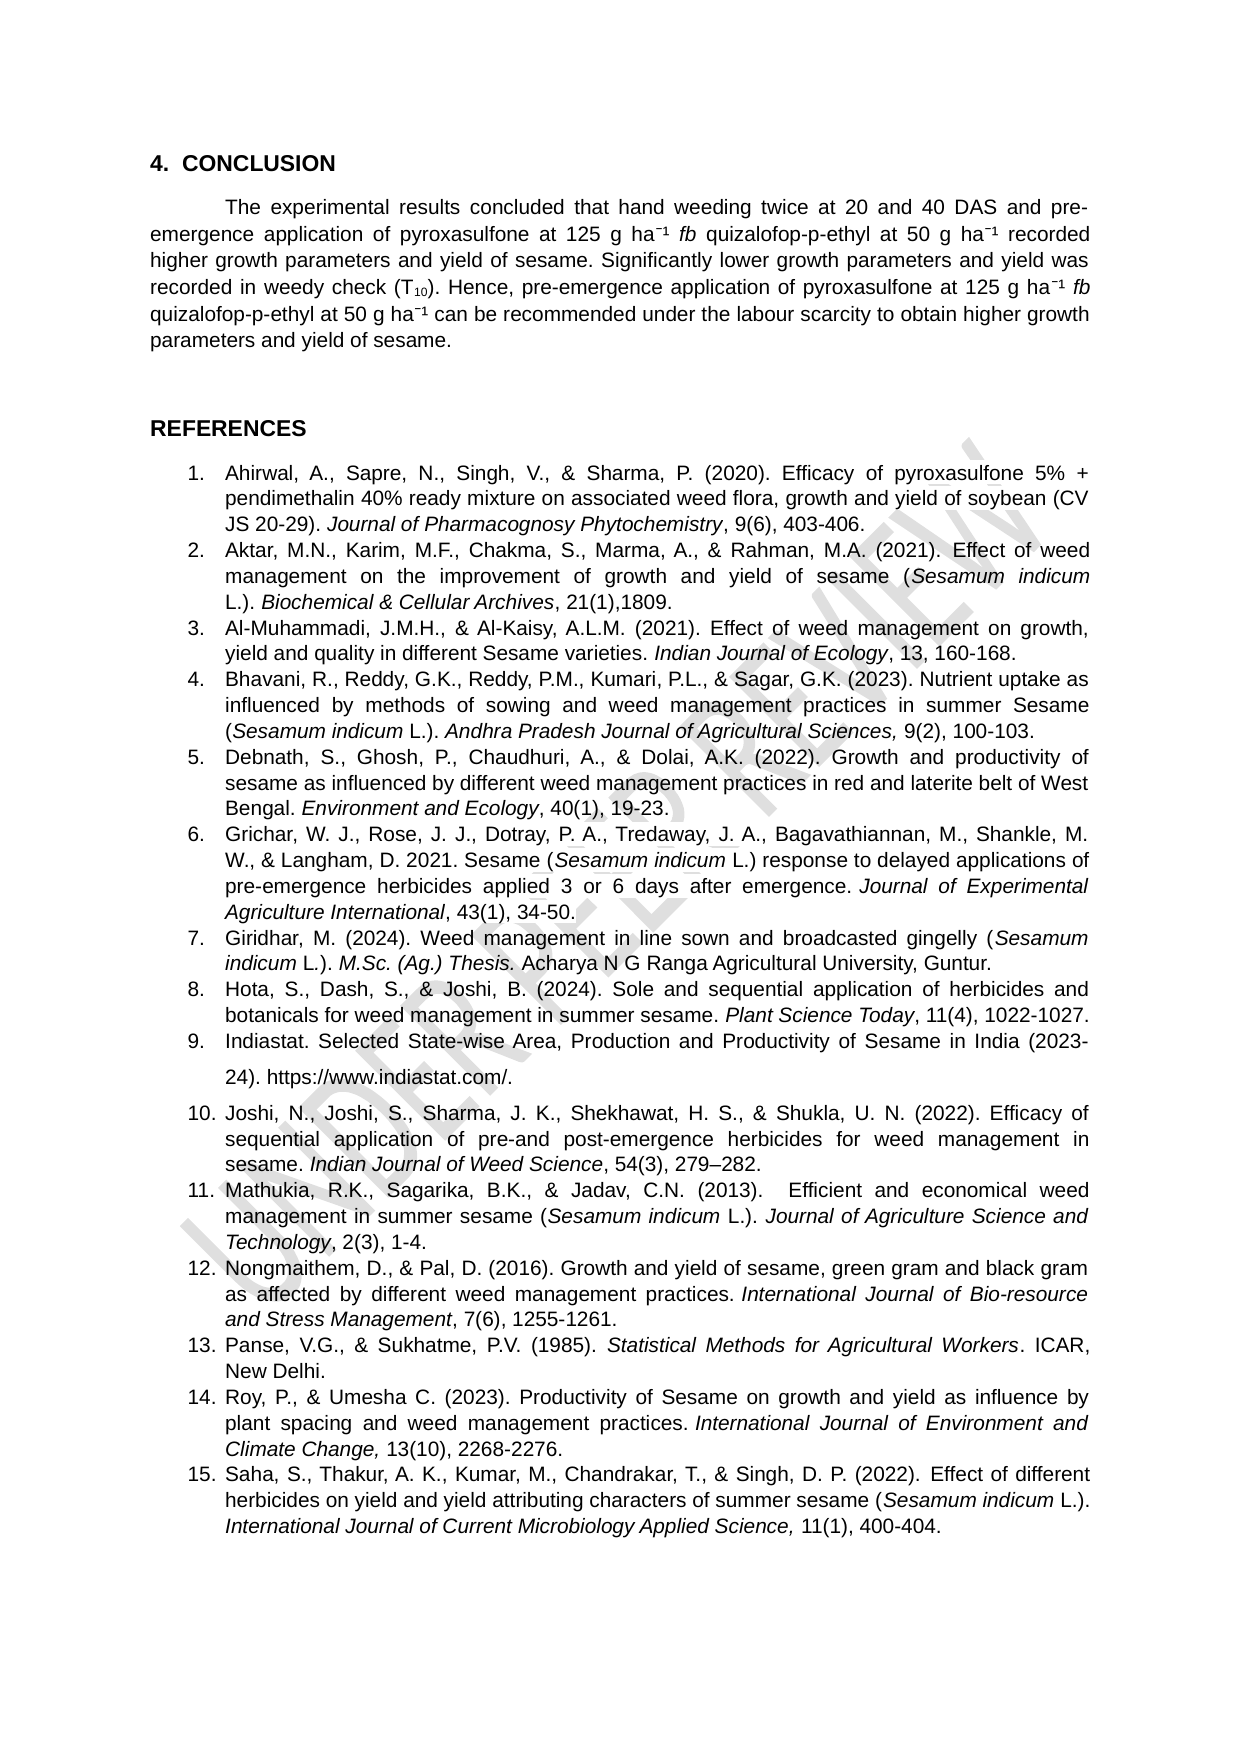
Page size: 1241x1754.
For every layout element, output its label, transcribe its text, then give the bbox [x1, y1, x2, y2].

list Joshi, N., Joshi, S., Sharma, J. K., Shekhawat, H. S., & Shukla, U. N. (2022). Efficacy of sequential application of pre-and post-emergence herbicides for weed management in sesame. Indian Journal of Weed Science, 54(3), 279–282. [187, 1101, 1090, 1176]
text The experimental results concluded that hand weeding twice at 20 and 40 DAS and pre-emergence application of pyroxasulfone at 125 g ha⁻¹ fb quizalofop-p-ethyl at 50 g ha⁻¹ recorded higher growth parameters and yield of sesame. Significantly lower growth parameters and yield was recorded in weedy check (T10). Hence, pre-emergence application of pyroxasulfone at 125 g ha⁻¹ fb quizalofop-p-ethyl at 50 g ha⁻¹ can be recommended under the labour scarcity to obtain higher growth parameters and yield of sesame. [150, 195, 1090, 352]
text REFERENCES [150, 415, 1090, 442]
list Aktar, M.N., Karim, M.F., Chakma, S., Marma, A., & Rahman, M.A. (2021). Effect of weed management on the improvement of growth and yield of sesame (Sesamum indicum L.). Biochemical & Cellular Archives, 21(1),1809. [187, 538, 1090, 613]
list Mathukia, R.K., Sagarika, B.K., & Jadav, C.N. (2013). Efficient and economical weed management in summer sesame (Sesamum indicum L.). Journal of Agriculture Science and Technology, 2(3), 1-4. [187, 1178, 1090, 1254]
list Saha, S., Thakur, A. K., Kumar, M., Chandrakar, T., & Singh, D. P. (2022). Effect of different herbicides on yield and yield attributing characters of summer sesame (Sesamum indicum L.). International Journal of Current Microbiology Applied Science, 11(1), 400-404. [187, 1462, 1090, 1538]
list Indiastat. Selected State-wise Area, Production and Productivity of Sesame in India (2023-24). https://www.indiastat.com/. [187, 1029, 1090, 1089]
list Grichar, W. J., Rose, J. J., Dotray, P. A., Tredaway, J. A., Bagavathiannan, M., Shankle, M. W., & Langham, D. 2021. Sesame (Sesamum indicum L.) response to delayed applications of pre-emergence herbicides applied 3 or 6 days after emergence. Journal of Experimental Agriculture International, 43(1), 34-50. [187, 822, 1090, 923]
list Bhavani, R., Reddy, G.K., Reddy, P.M., Kumari, P.L., & Sagar, G.K. (2023). Nutrient uptake as influenced by methods of sowing and weed management practices in summer Sesame (Sesamum indicum L.). Andhra Pradesh Journal of Agricultural Sciences, 9(2), 100-103. [187, 667, 1090, 743]
list Hota, S., Dash, S., & Joshi, B. (2024). Sole and sequential application of herbicides and botanicals for weed management in summer sesame. Plant Science Today, 11(4), 1022-1027. [187, 977, 1090, 1027]
text 4. CONCLUSION [150, 150, 1090, 176]
list Debnath, S., Ghosh, P., Chaudhuri, A., & Dolai, A.K. (2022). Growth and productivity of sesame as influenced by different weed management practices in red and laterite belt of West Bengal. Environment and Ecology, 40(1), 19-23. [187, 744, 1090, 820]
list Roy, P., & Umesha C. (2023). Productivity of Sesame on growth and yield as influence by plant spacing and weed management practices. International Journal of Environment and Climate Change, 13(10), 2268-2276. [187, 1385, 1090, 1460]
list Panse, V.G., & Sukhatme, P.V. (1985). Statistical Methods for Agricultural Workers. ICAR, New Delhi. [187, 1333, 1090, 1383]
list Giridhar, M. (2024). Weed management in line sown and broadcasted gingelly (Sesamum indicum L.). M.Sc. (Ag.) Thesis. Acharya N G Ranga Agricultural University, Guntur. [187, 925, 1090, 975]
list Al-Muhammadi, J.M.H., & Al-Kaisy, A.L.M. (2021). Effect of weed management on growth, yield and quality in different Sesame varieties. Indian Journal of Ecology, 13, 160-168. [187, 615, 1090, 665]
list Nongmaithem, D., & Pal, D. (2016). Growth and yield of sesame, green gram and black gram as affected by different weed management practices. International Journal of Bio-resource and Stress Management, 7(6), 1255-1261. [187, 1256, 1090, 1331]
list Ahirwal, A., Sapre, N., Singh, V., & Sharma, P. (2020). Efficacy of pyroxasulfone 5% + pendimethalin 40% ready mixture on associated weed flora, growth and yield of soybean (CV JS 20-29). Journal of Pharmacognosy Phytochemistry, 9(6), 403-406. [187, 460, 1090, 536]
